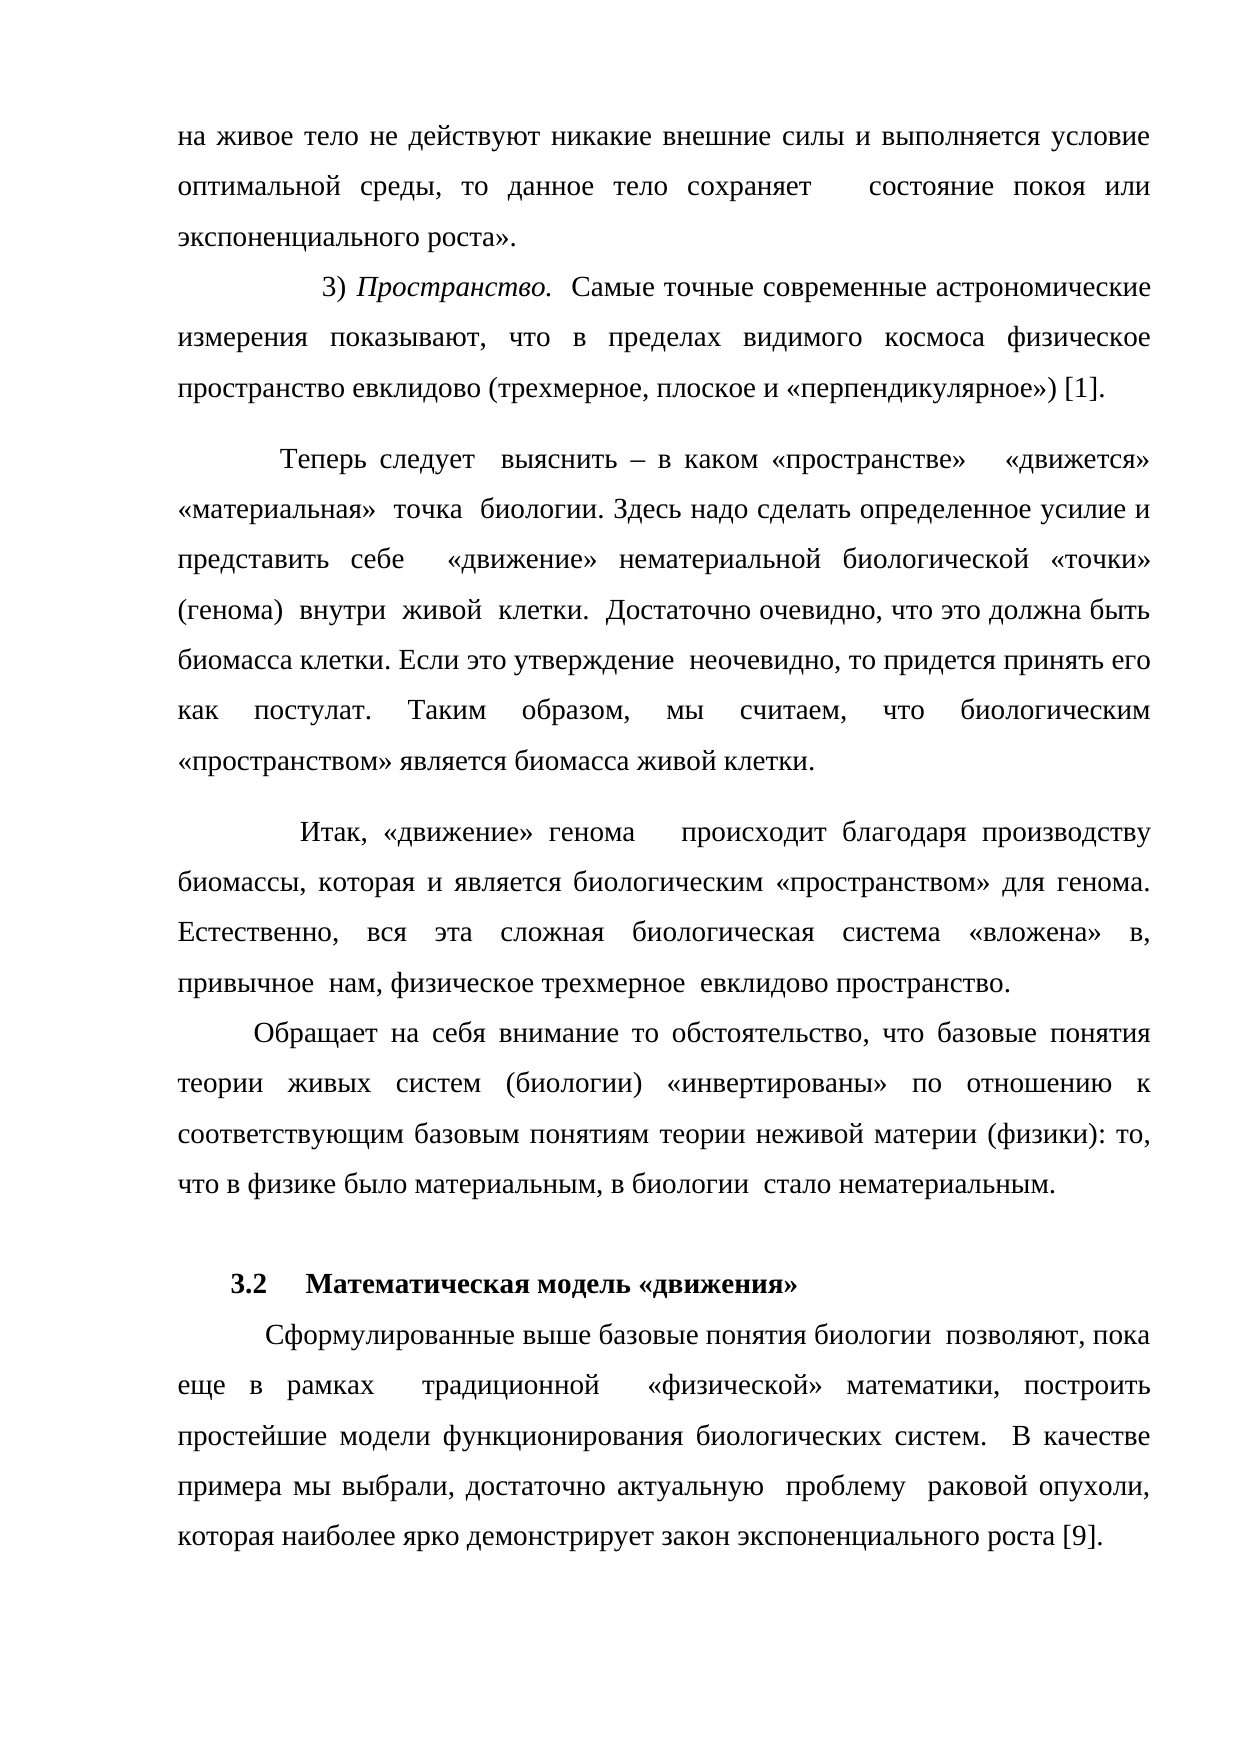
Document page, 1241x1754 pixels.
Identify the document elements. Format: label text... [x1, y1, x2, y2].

list Итак, «движение» генома происходит благодаря производству биомассы, которая и является биологическим «пространством» для генома. Естественно, вся эта сложная биологическая система «вложена» в, привычное нам, физическое трехмерное евклидово пространство. [177, 814, 1152, 998]
list 3) Пространство. Самые точные современные астрономические измерения показывают, что в пределах видимого космоса физическое пространство евклидово (трехмерное, плоское и «перпендикулярное») [1]. [177, 269, 1152, 403]
list Математическая модель «движения» [230, 1267, 1152, 1300]
text Теперь следует выяснить – в каком «пространстве» «движется» «материальная» точка биологии. Здесь надо сделать определенное усилие и представить себе «движение» нематериальной биологической «точки» (генома) внутри живой клетки. Достаточно очевидно, что это должна быть биомасса клетки. Если это утверждение неочевидно, то придется принять его как постулат. Таким образом, мы считаем, что биологическим «пространством» является биомасса живой клетки. [177, 441, 1152, 776]
list Сформулированные выше базовые понятия биологии позволяют, пока еще в рамках традиционной «физической» математики, построить простейшие модели функционирования биологических систем. В качестве примера мы выбрали, достаточно актуальную проблему раковой опухоли, которая наиболее ярко демонстрирует закон экспоненциального роста [9]. [177, 1317, 1152, 1552]
list Обращает на себя внимание то обстоятельство, что базовые понятия теории живых систем (биологии) «инвертированы» по отношению к соответствующим базовым понятиям теории неживой материи (физики): то, что в физике было материальным, в биологии стало нематериальным. [177, 1015, 1152, 1199]
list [177, 118, 1152, 252]
